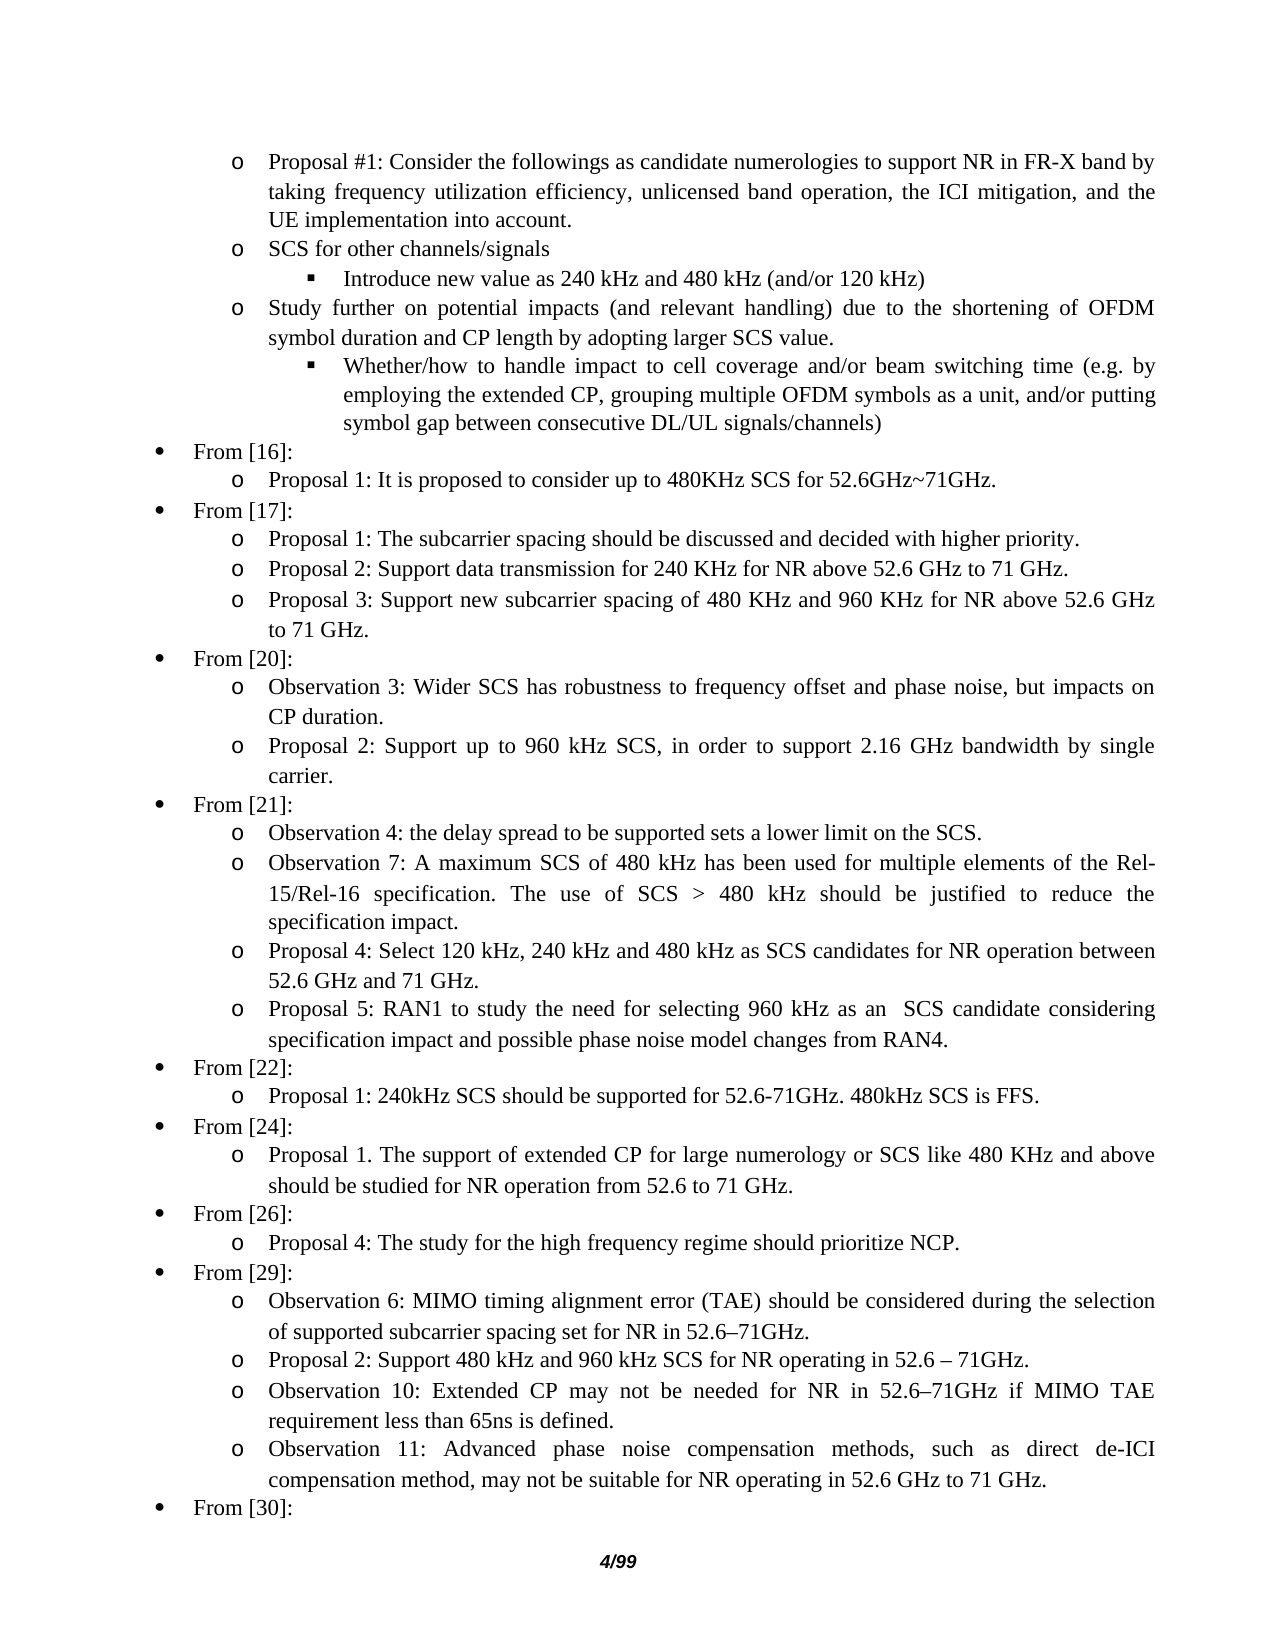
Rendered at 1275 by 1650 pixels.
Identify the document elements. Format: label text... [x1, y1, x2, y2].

list From [29]: [156, 1259, 1157, 1285]
list Proposal 3: Support new subcarrier spacing of 480 KHz and 960 KHz for NR above 52.6 GHz to 71 GHz. [231, 586, 1157, 643]
list Proposal 1: The subcarrier spacing should be discussed and decided with higher priority. [231, 525, 1157, 553]
list Whether/how to handle impact to cell coverage and/or beam switching time (e.g. by employing the extended CP, grouping multiple OFDM symbols as a unit, and/or putting symbol gap between consecutive DL/UL signals/channels) [306, 352, 1157, 436]
list Proposal #1: Consider the followings as candidate numerologies to support NR in FR-X band by taking frequency utilization efficiency, unlicensed band operation, the ICI mitigation, and the UE implementation into account. [231, 148, 1157, 233]
list Proposal 1: 240kHz SCS should be supported for 52.6-71GHz. 480kHz SCS is FFS. [231, 1083, 1157, 1111]
list From [21]: [156, 791, 1157, 817]
list Proposal 4: The study for the high frequency regime should prioritize NCP. [231, 1229, 1157, 1257]
list From [16]: [156, 438, 1157, 464]
list Proposal 1. The support of extended CP for large numerology or SCS like 480 KHz and above should be studied for NR operation from 52.6 to 71 GHz. [231, 1141, 1157, 1198]
list From [30]: [156, 1494, 1157, 1521]
list Observation 6: MIMO timing alignment error (TAE) should be considered during the selection of supported subcarrier spacing set for NR in 52.6–71GHz. [231, 1287, 1157, 1344]
list Introduce new value as 240 kHz and 480 kHz (and/or 120 kHz) [306, 265, 1157, 292]
list Observation 11: Advanced phase noise compensation methods, such as direct de-ICI compensation method, may not be suitable for NR operating in 52.6 GHz to 71 GHz. [231, 1435, 1157, 1492]
list Study further on potential impacts (and relevant handling) due to the shortening of OFDM symbol duration and CP length by adopting larger SCS value. [231, 294, 1157, 350]
list Observation 4: the delay spread to be supported sets a lower limit on the SCS. [231, 819, 1157, 847]
list Proposal 5: RAN1 to study the need for selecting 960 kHz as an SCS candidate considering specification impact and possible phase noise model changes from RAN4. [231, 995, 1157, 1052]
list Proposal 4: Select 120 kHz, 240 kHz and 480 kHz as SCS candidates for NR operation between 52.6 GHz and 71 GHz. [231, 937, 1157, 993]
list From [17]: [156, 497, 1157, 523]
list From [26]: [156, 1200, 1157, 1227]
list From [24]: [156, 1113, 1157, 1139]
list Proposal 2: Support 480 kHz and 960 kHz SCS for NR operating in 52.6 – 71GHz. [231, 1346, 1157, 1374]
list SCS for other channels/signals [231, 235, 1157, 263]
list Proposal 2: Support data transmission for 240 KHz for NR above 52.6 GHz to 71 GHz. [231, 556, 1157, 584]
list From [20]: [156, 645, 1157, 671]
list From [22]: [156, 1054, 1157, 1081]
list Proposal 2: Support up to 960 kHz SCS, in order to support 2.16 GHz bandwidth by single carrier. [231, 732, 1157, 788]
list Observation 7: A maximum SCS of 480 kHz has been used for multiple elements of the Rel-15/Rel-16 specification. The use of SCS > 480 kHz should be justified to reduce the specification impact. [231, 849, 1157, 934]
list Observation 3: Wider SCS has robustness to frequency offset and phase noise, but impacts on CP duration. [231, 673, 1157, 730]
list Proposal 1: It is proposed to consider up to 480KHz SCS for 52.6GHz~71GHz. [231, 466, 1157, 494]
list Observation 10: Extended CP may not be needed for NR in 52.6–71GHz if MIMO TAE requirement less than 65ns is defined. [231, 1377, 1157, 1433]
